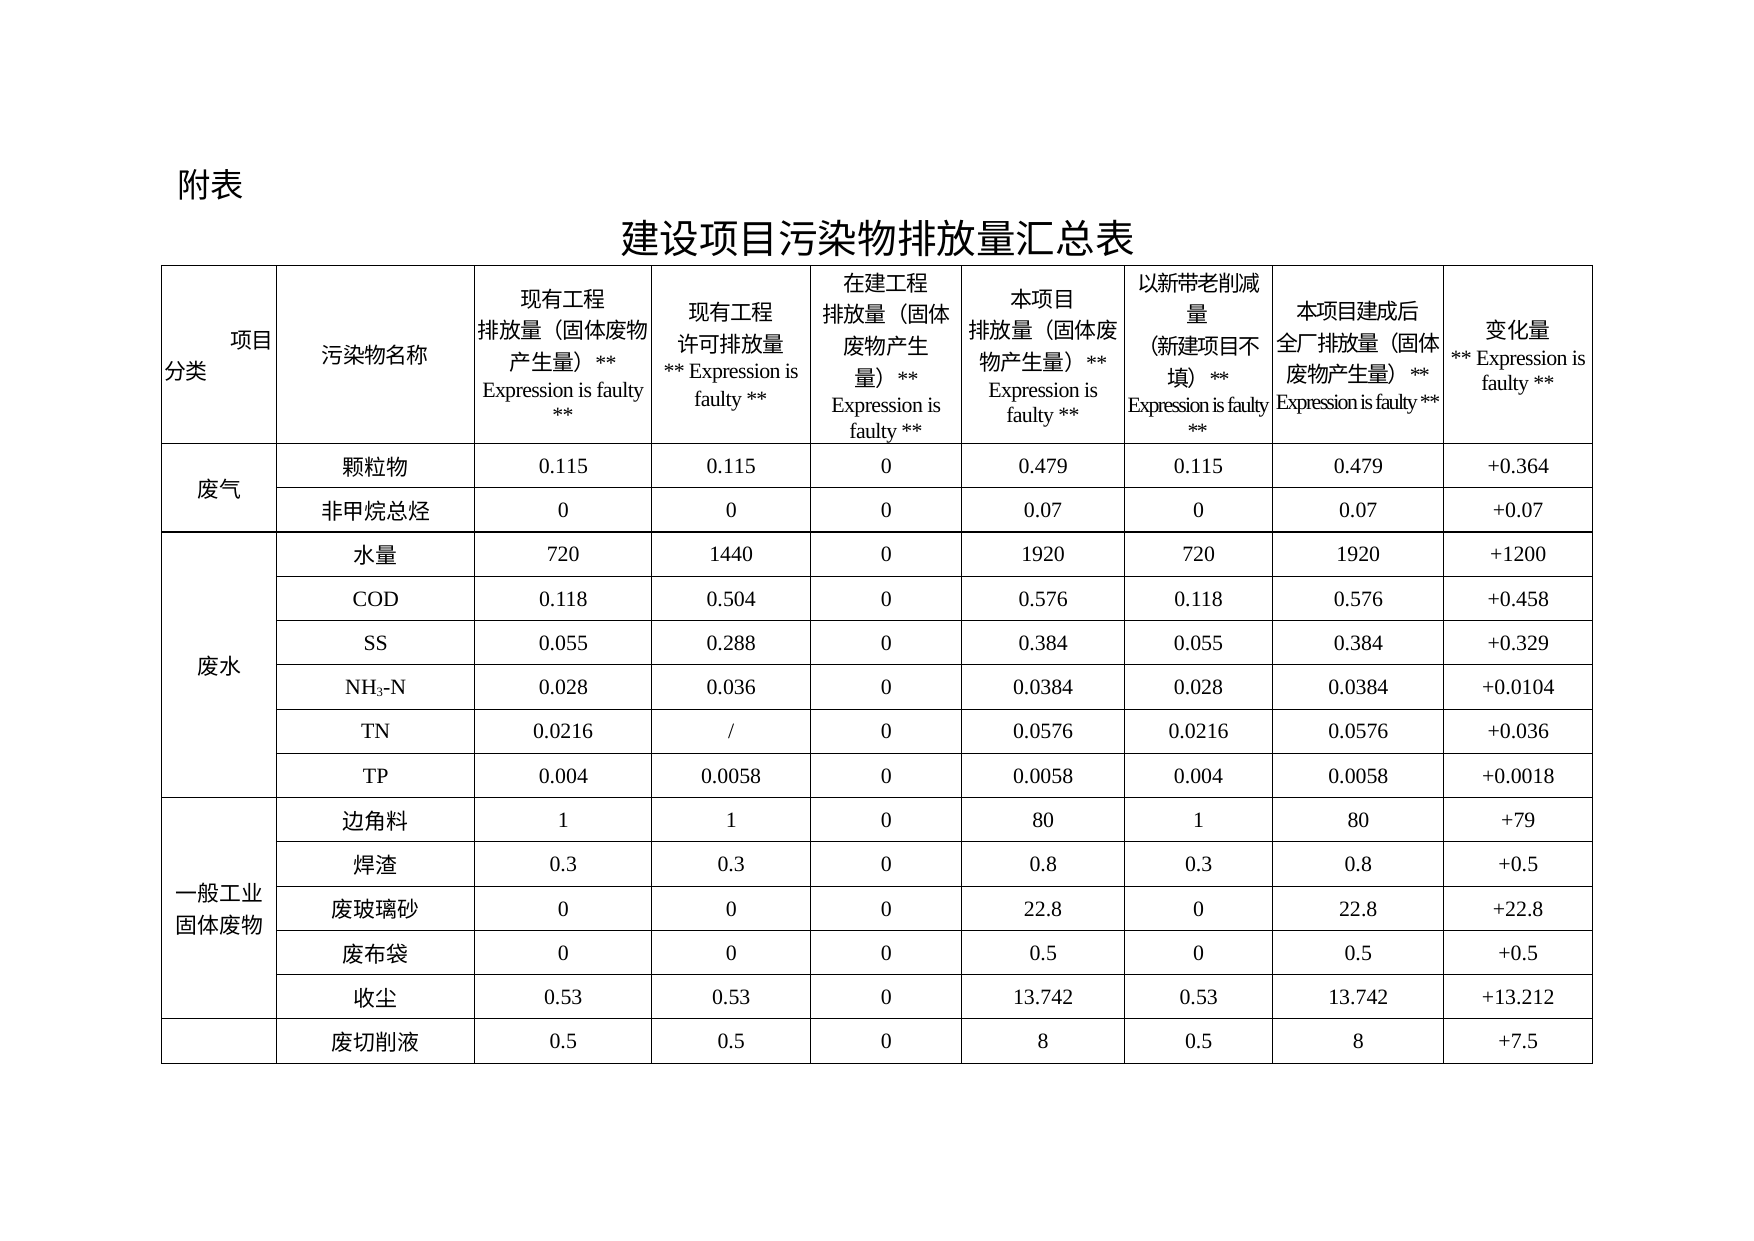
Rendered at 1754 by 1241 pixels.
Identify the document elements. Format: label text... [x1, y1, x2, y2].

table_cell 0 [811, 931, 961, 974]
table_cell SS [277, 621, 474, 664]
text 建设项目污染物排放量汇总表 [177, 207, 1577, 265]
table_cell 0.0384 [1273, 665, 1443, 708]
table_cell 0.028 [1125, 665, 1272, 708]
table_cell 非甲烷总烃 [277, 488, 474, 531]
table_cell 0.288 [652, 621, 810, 664]
table_cell 0 [1125, 887, 1272, 930]
table_cell 废气 [162, 444, 276, 531]
table_cell 0 [811, 665, 961, 708]
table_cell 0.07 [1273, 488, 1443, 531]
table_header 以新带老削减量 （新建项目不填）⑤ [1125, 266, 1272, 443]
table_cell 0 [811, 1019, 961, 1063]
table_cell 0.0058 [962, 754, 1124, 797]
table_cell 0.8 [1273, 842, 1443, 886]
table_cell 0.0576 [1273, 710, 1443, 753]
table_header 在建工程 排放量（固体废物产生量）③ [811, 266, 961, 443]
table_header 污染物名称 [277, 266, 474, 443]
table_cell 8 [962, 1019, 1124, 1063]
table_cell +0.0104 [1444, 665, 1592, 708]
table_cell 0.3 [652, 842, 810, 886]
table_cell 水量 [277, 533, 474, 576]
table_cell 0.036 [652, 665, 810, 708]
table_cell +0.458 [1444, 577, 1592, 620]
table_cell 0 [811, 798, 961, 841]
table_cell 80 [1273, 798, 1443, 841]
table_cell 0.0576 [962, 710, 1124, 753]
table_cell +0.364 [1444, 444, 1592, 487]
table_cell 0 [811, 842, 961, 886]
table_cell 废玻璃砂 [277, 887, 474, 930]
table_cell 0.115 [475, 444, 651, 487]
table_cell 收尘 [277, 975, 474, 1018]
table_cell 0.576 [962, 577, 1124, 620]
table_cell 22.8 [1273, 887, 1443, 930]
table_cell 0.118 [1125, 577, 1272, 620]
table_cell +1200 [1444, 533, 1592, 576]
table_cell 0 [811, 533, 961, 576]
table_cell 0.5 [962, 931, 1124, 974]
table_cell 0 [811, 975, 961, 1018]
table_cell 0.115 [1125, 444, 1272, 487]
table_cell 0.576 [1273, 577, 1443, 620]
table_cell / [652, 710, 810, 753]
table_cell 0 [1125, 931, 1272, 974]
table_cell 0.479 [962, 444, 1124, 487]
table_cell 0 [811, 887, 961, 930]
table_cell +13.212 [1444, 975, 1592, 1018]
table_cell 0.118 [475, 577, 651, 620]
table_cell +7.5 [1444, 1019, 1592, 1063]
table_cell 废布袋 [277, 931, 474, 974]
table_cell 0 [475, 931, 651, 974]
table_cell 危险废物 [162, 1019, 276, 1063]
table_header 现有工程 许可排放量 ② [652, 266, 810, 443]
table_header 本项目建成后 全厂排放量（固体废物产生量）⑥ [1273, 266, 1443, 443]
table_cell 0.055 [475, 621, 651, 664]
table_cell 0 [652, 931, 810, 974]
table_cell 0 [652, 887, 810, 930]
table_cell 0 [1125, 488, 1272, 531]
table_cell 焊渣 [277, 842, 474, 886]
table_header 现有工程 排放量（固体废物产生量）① [475, 266, 651, 443]
table_cell 颗粒物 [277, 444, 474, 487]
table_cell 0.115 [652, 444, 810, 487]
table_cell 1 [475, 798, 651, 841]
table_cell 0 [811, 710, 961, 753]
table_cell 0.5 [475, 1019, 651, 1063]
table_cell 0 [475, 488, 651, 531]
table_cell 1 [652, 798, 810, 841]
table_cell +22.8 [1444, 887, 1592, 930]
table_cell 1440 [652, 533, 810, 576]
table_cell 0.055 [1125, 621, 1272, 664]
table_cell 0.0216 [475, 710, 651, 753]
table_header 项目 分类 [162, 266, 276, 443]
table_cell NH3-N [277, 665, 474, 708]
table_cell 0 [811, 488, 961, 531]
table_cell 0 [475, 887, 651, 930]
table_cell 13.742 [962, 975, 1124, 1018]
table_cell 720 [1125, 533, 1272, 576]
table_cell 0 [811, 621, 961, 664]
table_cell 1920 [962, 533, 1124, 576]
table_cell +0.036 [1444, 710, 1592, 753]
table_cell 0.3 [1125, 842, 1272, 886]
table_cell 0.028 [475, 665, 651, 708]
table_cell 0.5 [652, 1019, 810, 1063]
table_cell 22.8 [962, 887, 1124, 930]
table_cell 0.384 [962, 621, 1124, 664]
table_cell 0.0216 [1125, 710, 1272, 753]
table_cell 0.5 [1125, 1019, 1272, 1063]
table_cell 0 [811, 754, 961, 797]
table_cell 1920 [1273, 533, 1443, 576]
table_cell 0.8 [962, 842, 1124, 886]
table_cell 0.53 [652, 975, 810, 1018]
table_cell 0.53 [475, 975, 651, 1018]
table_cell COD [277, 577, 474, 620]
table_cell 0.3 [475, 842, 651, 886]
table_cell 0.479 [1273, 444, 1443, 487]
table_cell 80 [962, 798, 1124, 841]
table_cell 0.0384 [962, 665, 1124, 708]
table_cell 0.0058 [1273, 754, 1443, 797]
table_cell 0.384 [1273, 621, 1443, 664]
table_cell 720 [475, 533, 651, 576]
table_cell +0.329 [1444, 621, 1592, 664]
table_cell TN [277, 710, 474, 753]
table_cell 废切削液 [277, 1019, 474, 1063]
table_cell 0.5 [1273, 931, 1443, 974]
table_cell 一般工业固体废物 [162, 798, 276, 1018]
table_cell 0.53 [1125, 975, 1272, 1018]
table_cell 0.004 [1125, 754, 1272, 797]
table_cell 0.504 [652, 577, 810, 620]
table_cell 废水 [162, 533, 276, 797]
table_cell 0 [811, 577, 961, 620]
table_cell 13.742 [1273, 975, 1443, 1018]
table_cell 边角料 [277, 798, 474, 841]
table_cell +0.5 [1444, 931, 1592, 974]
table_cell +0.0018 [1444, 754, 1592, 797]
table_cell 0.004 [475, 754, 651, 797]
table_cell 1 [1125, 798, 1272, 841]
table_cell TP [277, 754, 474, 797]
table_cell 0 [652, 488, 810, 531]
table_cell 8 [1273, 1019, 1443, 1063]
table_cell 0.0058 [652, 754, 810, 797]
table_cell +0.07 [1444, 488, 1592, 531]
table_header 本项目 排放量（固体废物产生量）④ [962, 266, 1124, 443]
table_cell 0.07 [962, 488, 1124, 531]
table_cell +0.5 [1444, 842, 1592, 886]
text 附表 [177, 159, 1577, 207]
table_cell 0 [811, 444, 961, 487]
table_header 变化量 ⑦ [1444, 266, 1592, 443]
table_cell +79 [1444, 798, 1592, 841]
